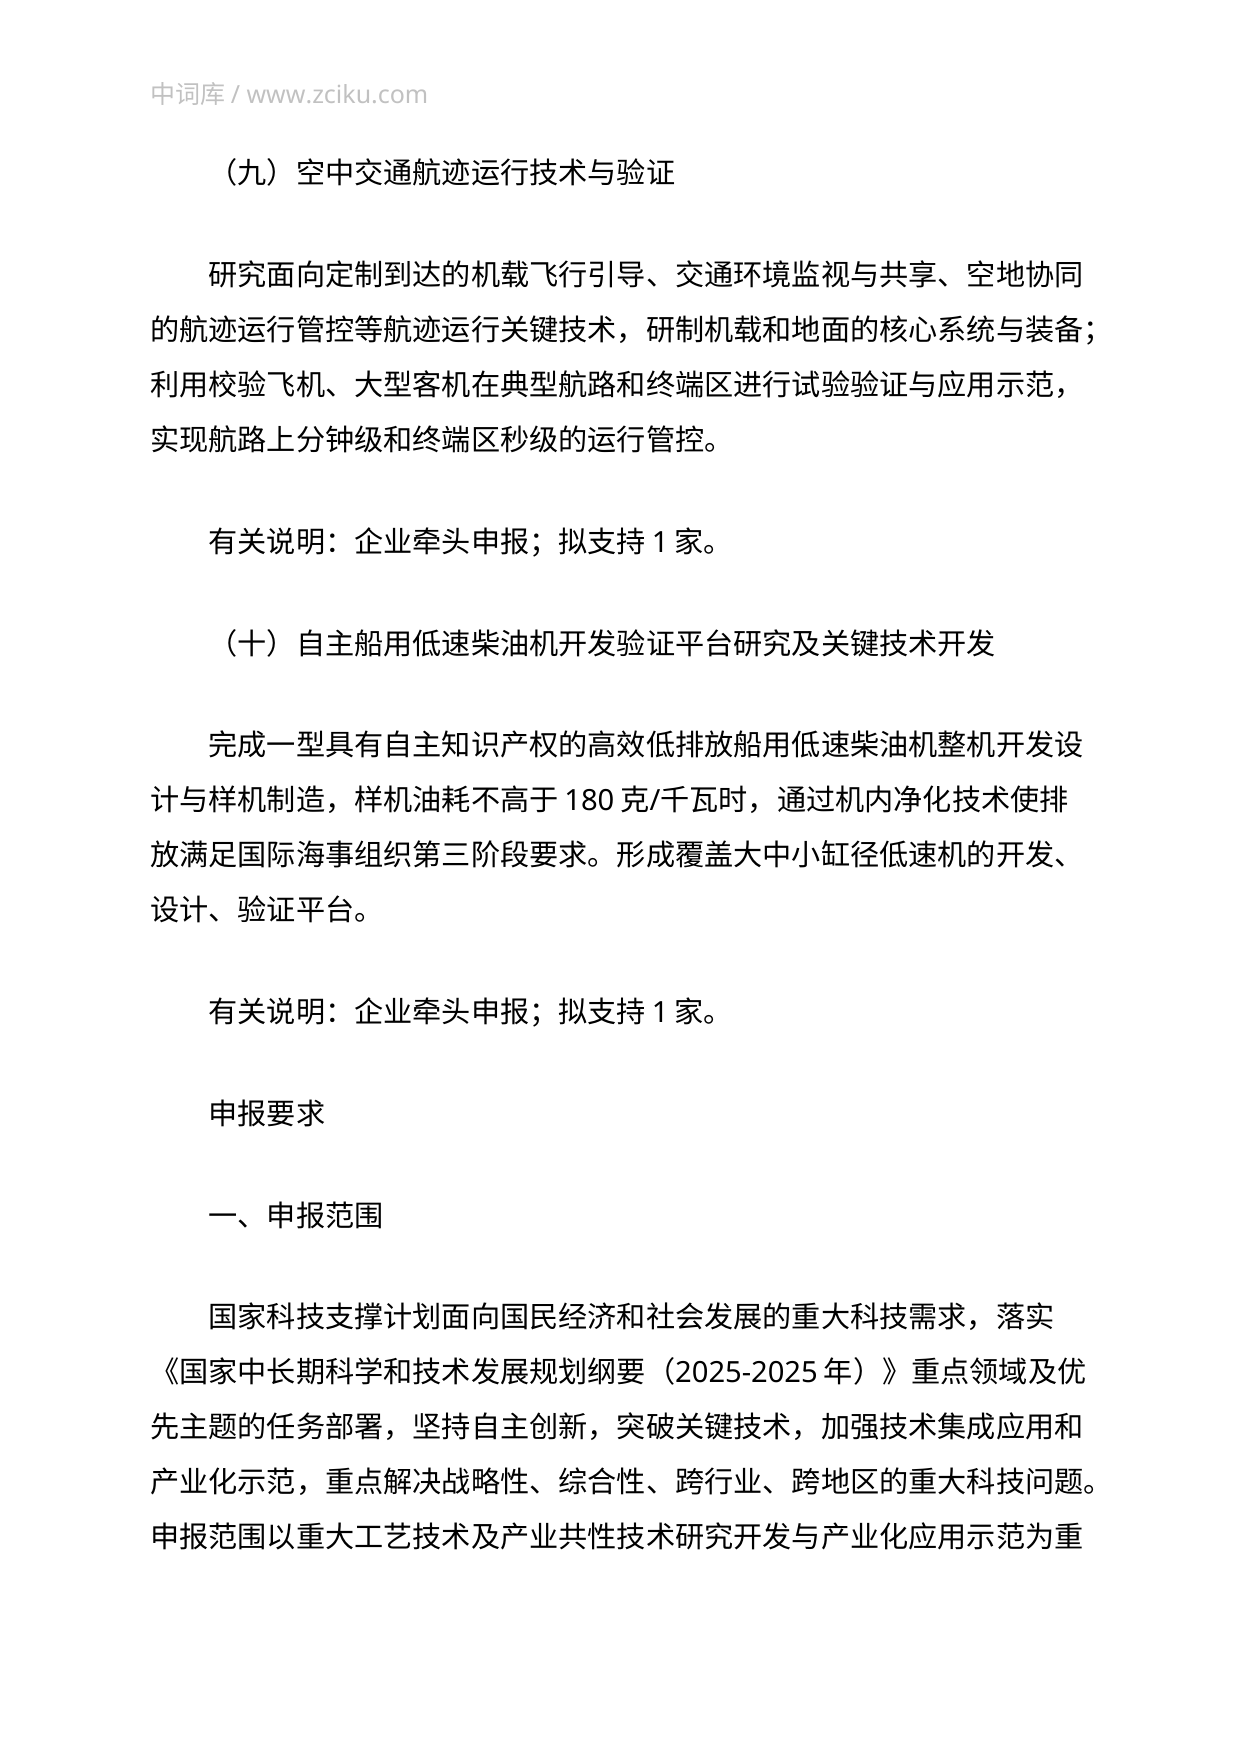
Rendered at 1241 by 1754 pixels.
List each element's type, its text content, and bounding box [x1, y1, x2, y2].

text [150, 1294, 1090, 1556]
text 研究面向定制到达的机载飞行引导、交通环境监视与共享、空地协同的航迹运行管控等航迹运行关键技术，研制机载和地面的核心系统与装备；利用校验飞机、大型客机在典型航路和终端区进行试验验证与应用示范，实现航路上分钟级和终端区秒级的运行管控。 [150, 252, 1090, 459]
text 有关说明：企业牵头申报；拟支持1家。 [150, 518, 1090, 561]
text 申报要求 [150, 1091, 1090, 1133]
text （十）自主船用低速柴油机开发验证平台研究及关键技术开发 [150, 620, 1090, 662]
text 一、申报范围 [150, 1192, 1090, 1234]
text 有关说明：企业牵头申报；拟支持1家。 [150, 988, 1090, 1031]
text （九）空中交通航迹运行技术与验证 [150, 150, 1090, 192]
text 完成一型具有自主知识产权的高效低排放船用低速柴油机整机开发设计与样机制造，样机油耗不高于180克/千瓦时，通过机内净化技术使排放满足国际海事组织第三阶段要求。形成覆盖大中小缸径低速机的开发、设计、验证平台。 [150, 722, 1090, 929]
